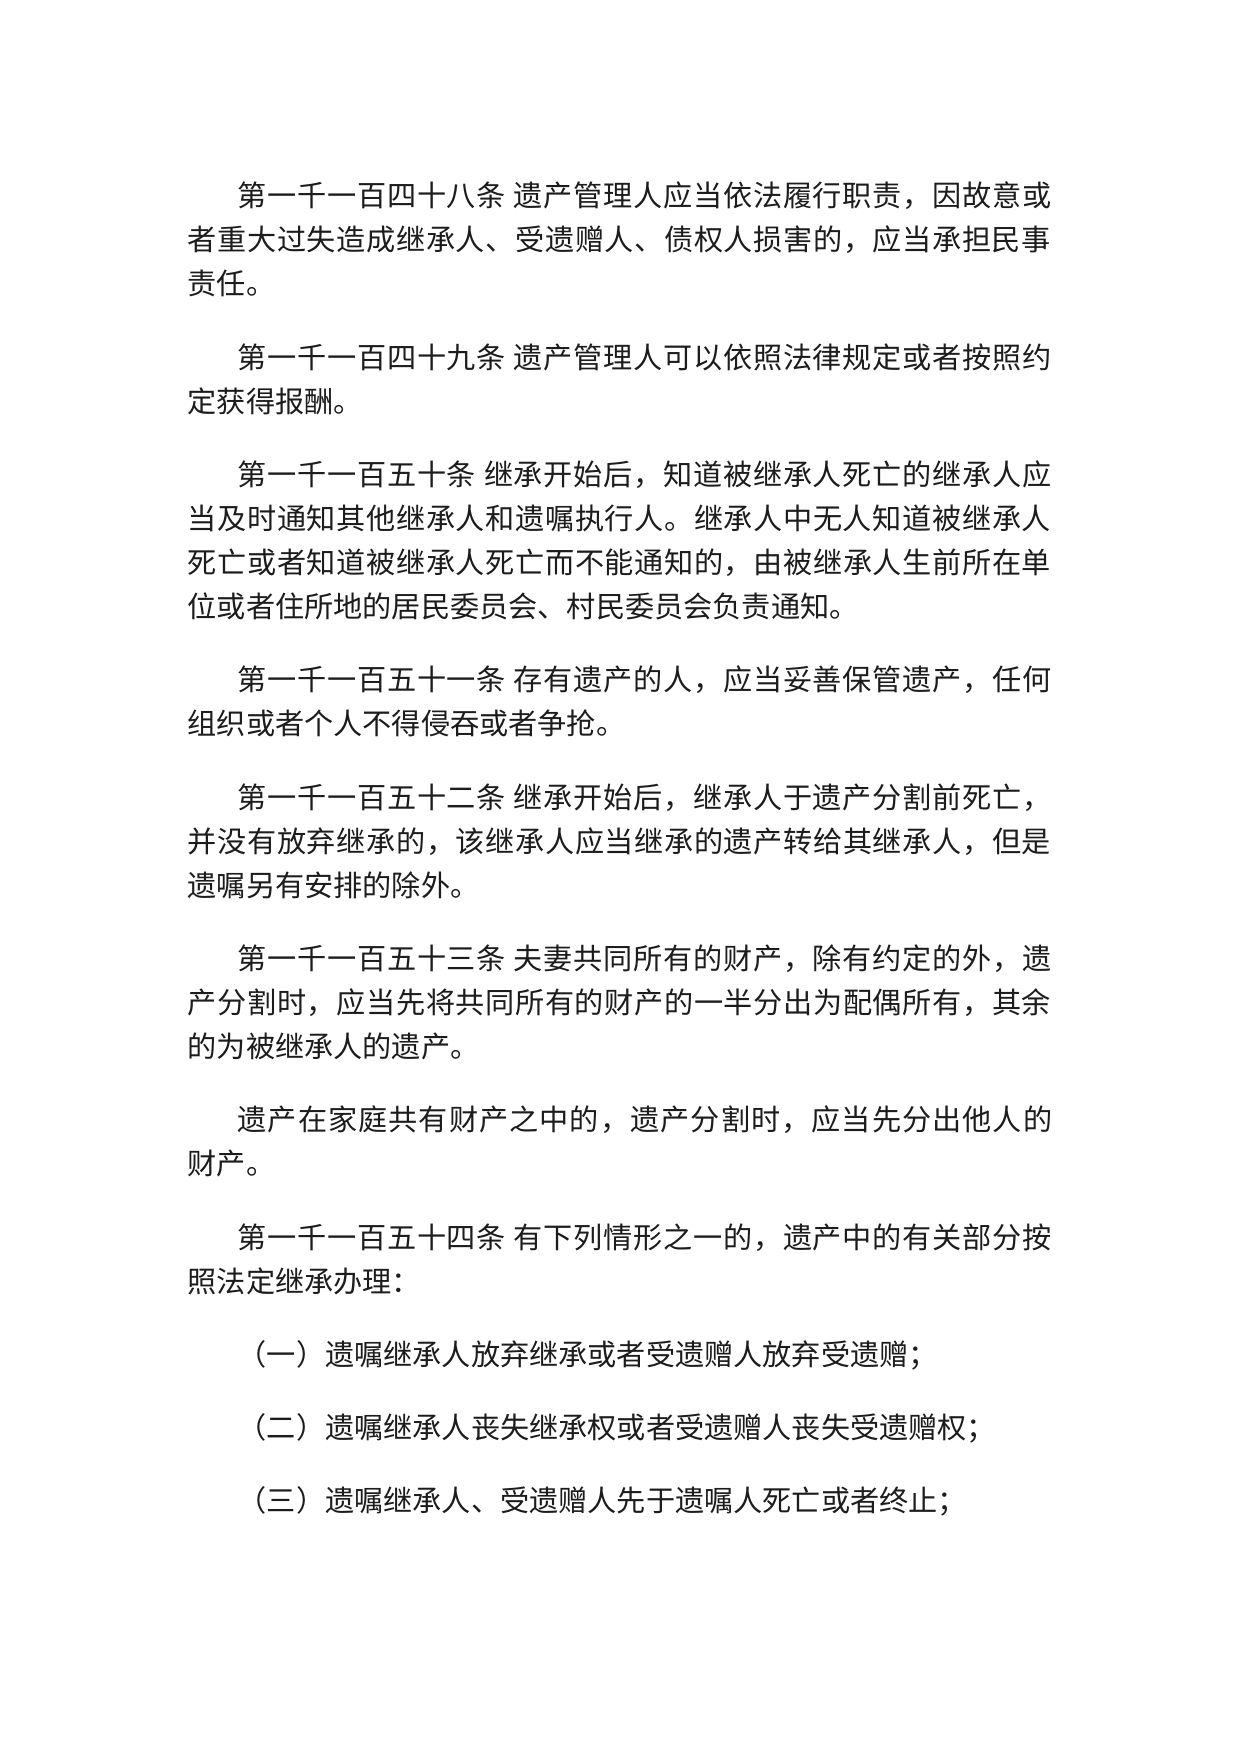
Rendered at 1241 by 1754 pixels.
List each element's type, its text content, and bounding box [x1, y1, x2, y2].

text （一）遗嘱继承人放弃继承或者受遗赠人放弃受遗赠； [187, 1331, 1053, 1375]
text 第一千一百五十四条 有下列情形之一的，遗产中的有关部分按照法定继承办理： [187, 1213, 1053, 1301]
text 遗产在家庭共有财产之中的，遗产分割时，应当先分出他人的财产。 [187, 1096, 1053, 1184]
text （二）遗嘱继承人丧失继承权或者受遗赠人丧失受遗赠权； [187, 1404, 1053, 1448]
text 第一千一百五十条 继承开始后，知道被继承人死亡的继承人应当及时通知其他继承人和遗嘱执行人。继承人中无人知道被继承人死亡或者知道被继承人死亡而不能通知的，由被继承人生前所在单位或者住所地的居民委员会、村民委员会负责通知。 [187, 451, 1053, 627]
text （三）遗嘱继承人、受遗赠人先于遗嘱人死亡或者终止； [187, 1477, 1053, 1521]
text 第一千一百五十一条 存有遗产的人，应当妥善保管遗产，任何组织或者个人不得侵吞或者争抢。 [187, 656, 1053, 744]
text 第一千一百五十三条 夫妻共同所有的财产，除有约定的外，遗产分割时，应当先将共同所有的财产的一半分出为配偶所有，其余的为被继承人的遗产。 [187, 935, 1053, 1067]
text 第一千一百五十二条 继承开始后，继承人于遗产分割前死亡，并没有放弃继承的，该继承人应当继承的遗产转给其继承人，但是遗嘱另有安排的除外。 [187, 773, 1053, 906]
text 第一千一百四十八条 遗产管理人应当依法履行职责，因故意或者重大过失造成继承人、受遗赠人、债权人损害的，应当承担民事责任。 [187, 172, 1053, 304]
text 第一千一百四十九条 遗产管理人可以依照法律规定或者按照约定获得报酬。 [187, 333, 1053, 421]
